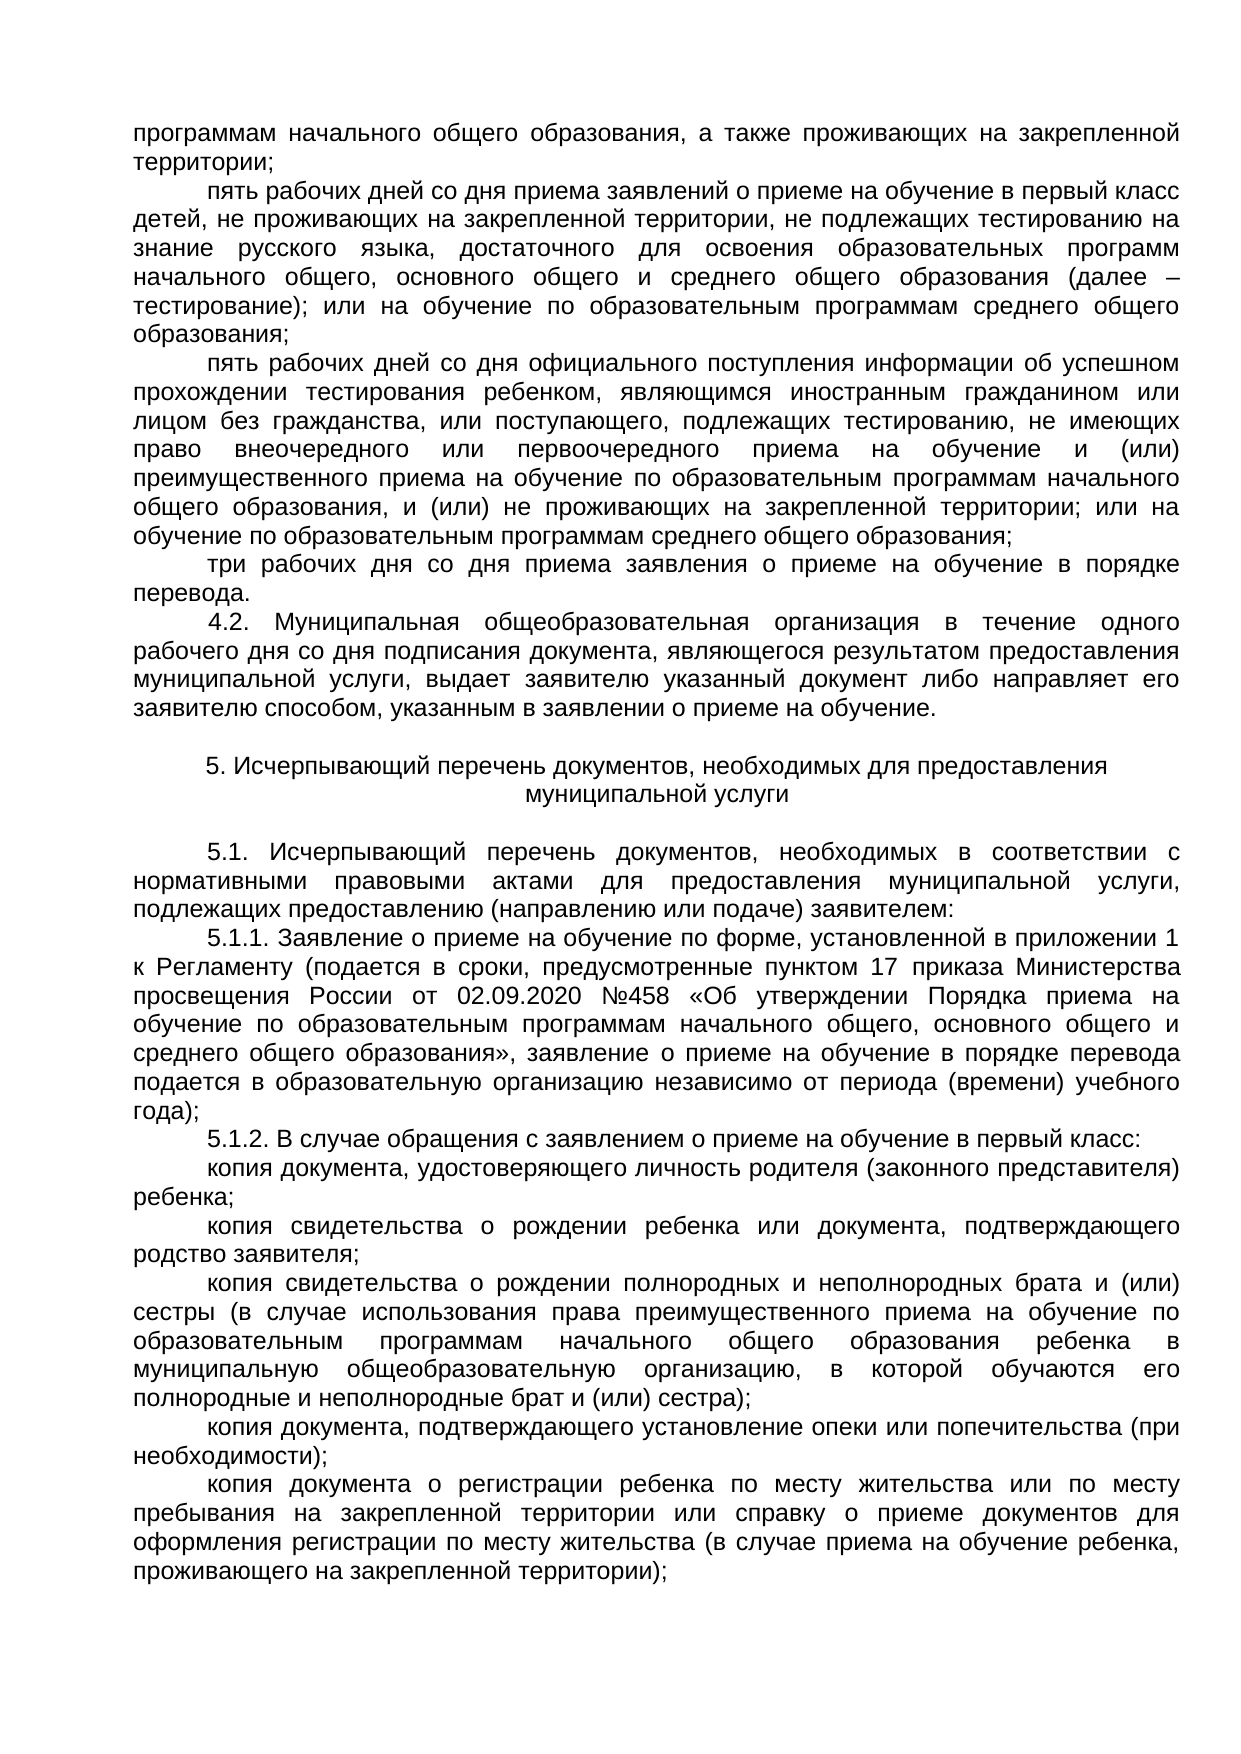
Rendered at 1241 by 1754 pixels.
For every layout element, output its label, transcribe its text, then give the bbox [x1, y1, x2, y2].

text 5.1.1. Заявление о приеме на обучение по форме, установленной в приложении 1 к Регламенту (подается в сроки, предусмотренные пунктом 17 приказа Министерства просвещения России от 02.09.2020 №458 «Об утверждении Порядка приема на обучение по образовательным программам начального общего, основного общего и среднего общего образования», заявление о приеме на обучение в порядке перевода подается в образовательную организацию независимо от периода (времени) учебного года); [133, 923, 1181, 1124]
text пять рабочих дней со дня официального поступления информации об успешном прохождении тестирования ребенком, являющимся иностранным гражданином или лицом без гражданства, или поступающего, подлежащих тестированию, не имеющих право внеочередного или первоочередного приема на обучение и (или) преимущественного приема на обучение по образовательным программам начального общего образования, и (или) не проживающих на закрепленной территории; или на обучение по образовательным программам среднего общего образования; [133, 348, 1181, 549]
text пять рабочих дней со дня приема заявлений о приеме на обучение в первый класс детей, не проживающих на закрепленной территории, не подлежащих тестированию на знание русского языка, достаточного для освоения образовательных программ начального общего, основного общего и среднего общего образования (далее – тестирование); или на обучение по образовательным программам среднего общего образования; [133, 176, 1181, 348]
text копия документа, удостоверяющего личность родителя (законного представителя) ребенка; [133, 1153, 1181, 1211]
text 5. Исчерпывающий перечень документов, необходимых для предоставления муниципальной услуги [133, 751, 1181, 808]
text копия документа, подтверждающего установление опеки или попечительства (при необходимости); [133, 1412, 1181, 1469]
text 5.1.2. В случае обращения с заявлением о приеме на обучение в первый класс: [133, 1124, 1181, 1153]
text три рабочих дня со дня приема заявления о приеме на обучение в порядке перевода. [133, 549, 1181, 607]
text 5.1. Исчерпывающий перечень документов, необходимых в соответствии с нормативными правовыми актами для предоставления муниципальной услуги, подлежащих предоставлению (направлению или подаче) заявителем: [133, 837, 1181, 923]
text копия документа о регистрации ребенка по месту жительства или по месту пребывания на закрепленной территории или справку о приеме документов для оформления регистрации по месту жительства (в случае приема на обучение ребенка, проживающего на закрепленной территории); [133, 1469, 1181, 1584]
text копия свидетельства о рождении полнородных и неполнородных брата и (или) сестры (в случае использования права преимущественного приема на обучение по образовательным программам начального общего образования ребенка в муниципальную общеобразовательную организацию, в которой обучаются его полнородные и неполнородные брат и (или) сестра); [133, 1268, 1181, 1412]
text 4.2. Муниципальная общеобразовательная организация в течение одного рабочего дня со дня подписания документа, являющегося результатом предоставления муниципальной услуги, выдает заявителю указанный документ либо направляет его заявителю способом, указанным в заявлении о приеме на обучение. [133, 607, 1181, 722]
text копия свидетельства о рождении ребенка или документа, подтверждающего родство заявителя; [133, 1211, 1181, 1268]
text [133, 118, 1181, 176]
